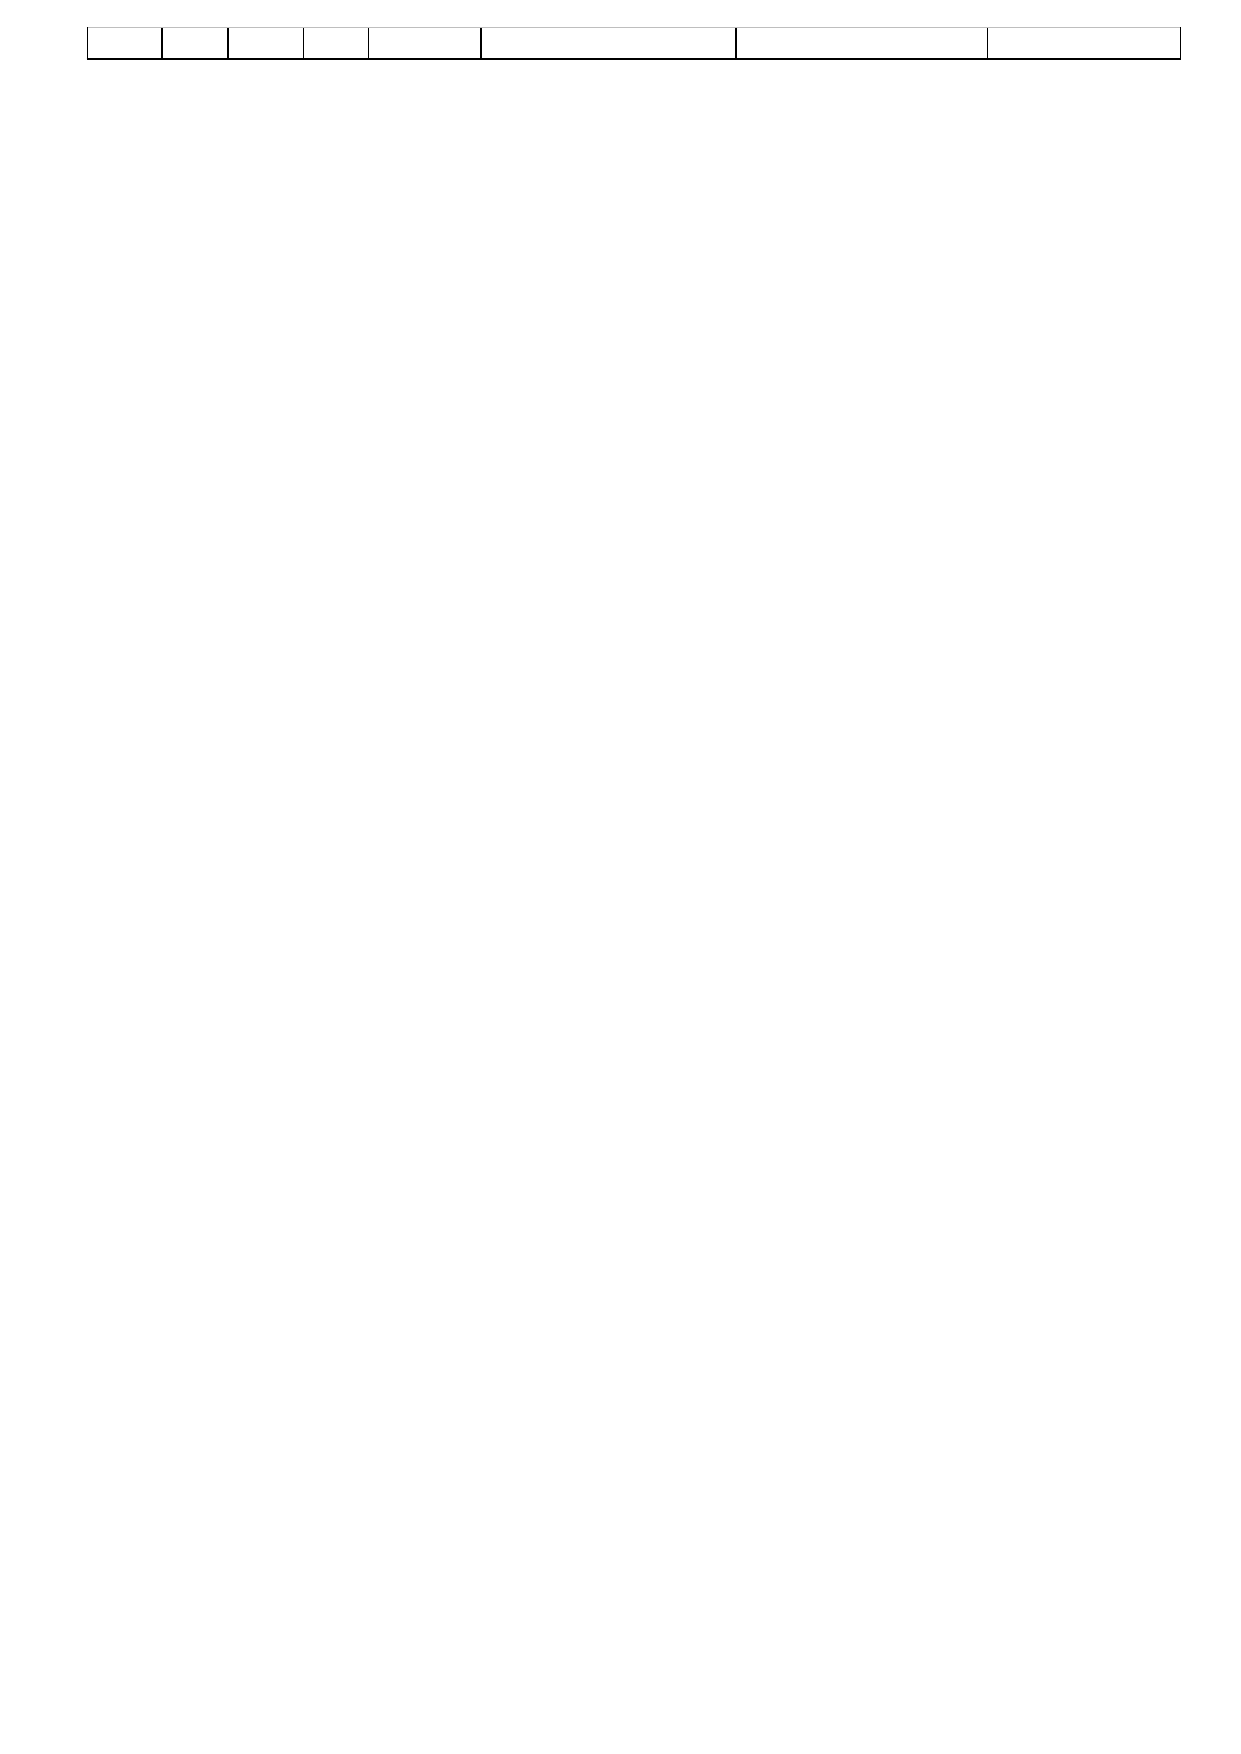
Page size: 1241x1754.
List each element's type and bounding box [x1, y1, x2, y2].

table_cell [163, 28, 227, 58]
table_cell [988, 28, 1180, 58]
table_cell [304, 28, 368, 58]
table_cell [229, 28, 303, 58]
table_cell [369, 28, 480, 58]
table_cell [88, 28, 161, 58]
table_cell [737, 28, 987, 58]
table_cell [482, 28, 735, 58]
